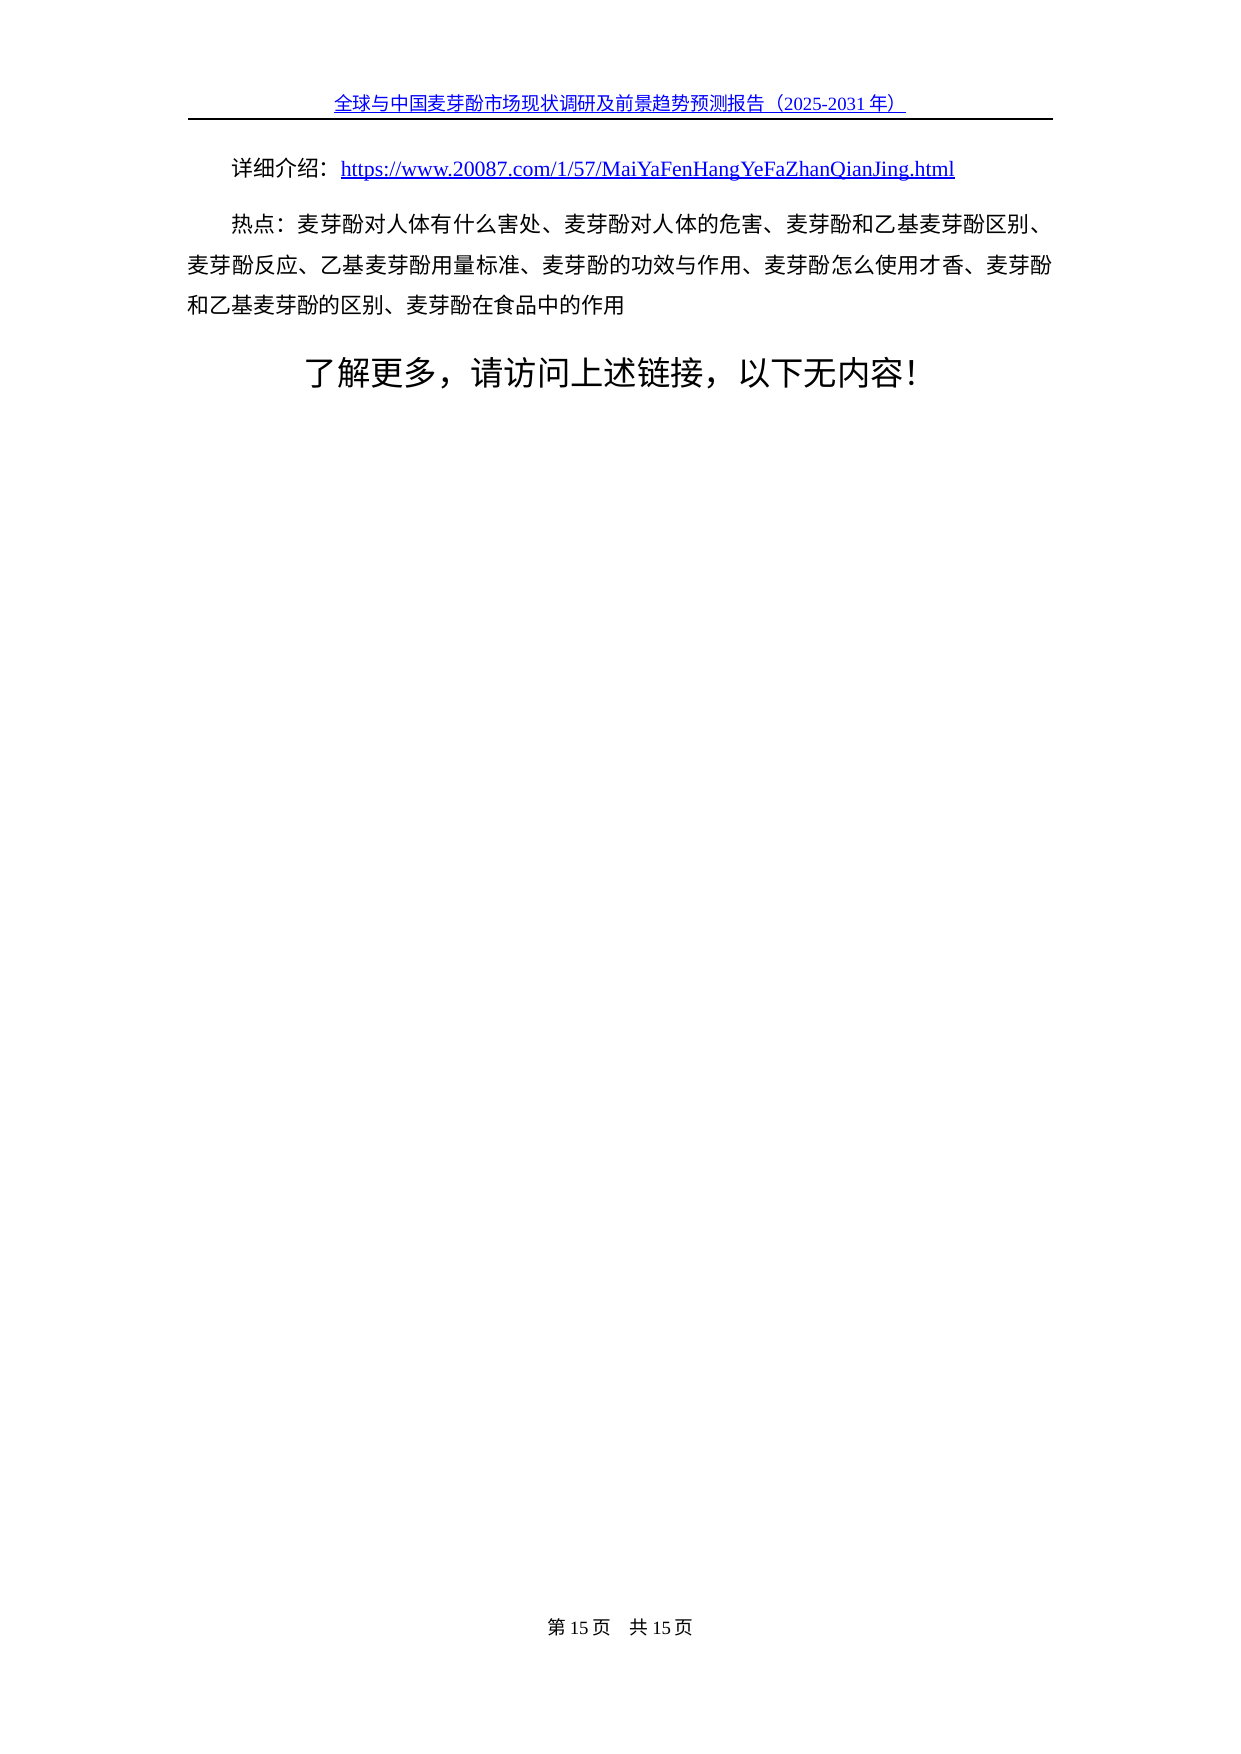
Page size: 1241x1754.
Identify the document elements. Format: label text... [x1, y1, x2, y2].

title 了解更多，请访问上述链接，以下无内容！ [187, 338, 1053, 403]
text 详细介绍：https://www.20087.com/1/57/MaiYaFenHangYeFaZhanQianJing.html [187, 150, 1053, 183]
text 热点：麦芽酚对人体有什么害处、麦芽酚对人体的危害、麦芽酚和乙基麦芽酚区别、麦芽酚反应、乙基麦芽酚用量标准、麦芽酚的功效与作用、麦芽酚怎么使用才香、麦芽酚和乙基麦芽酚的区别、麦芽酚在食品中的作用 [187, 207, 1053, 321]
